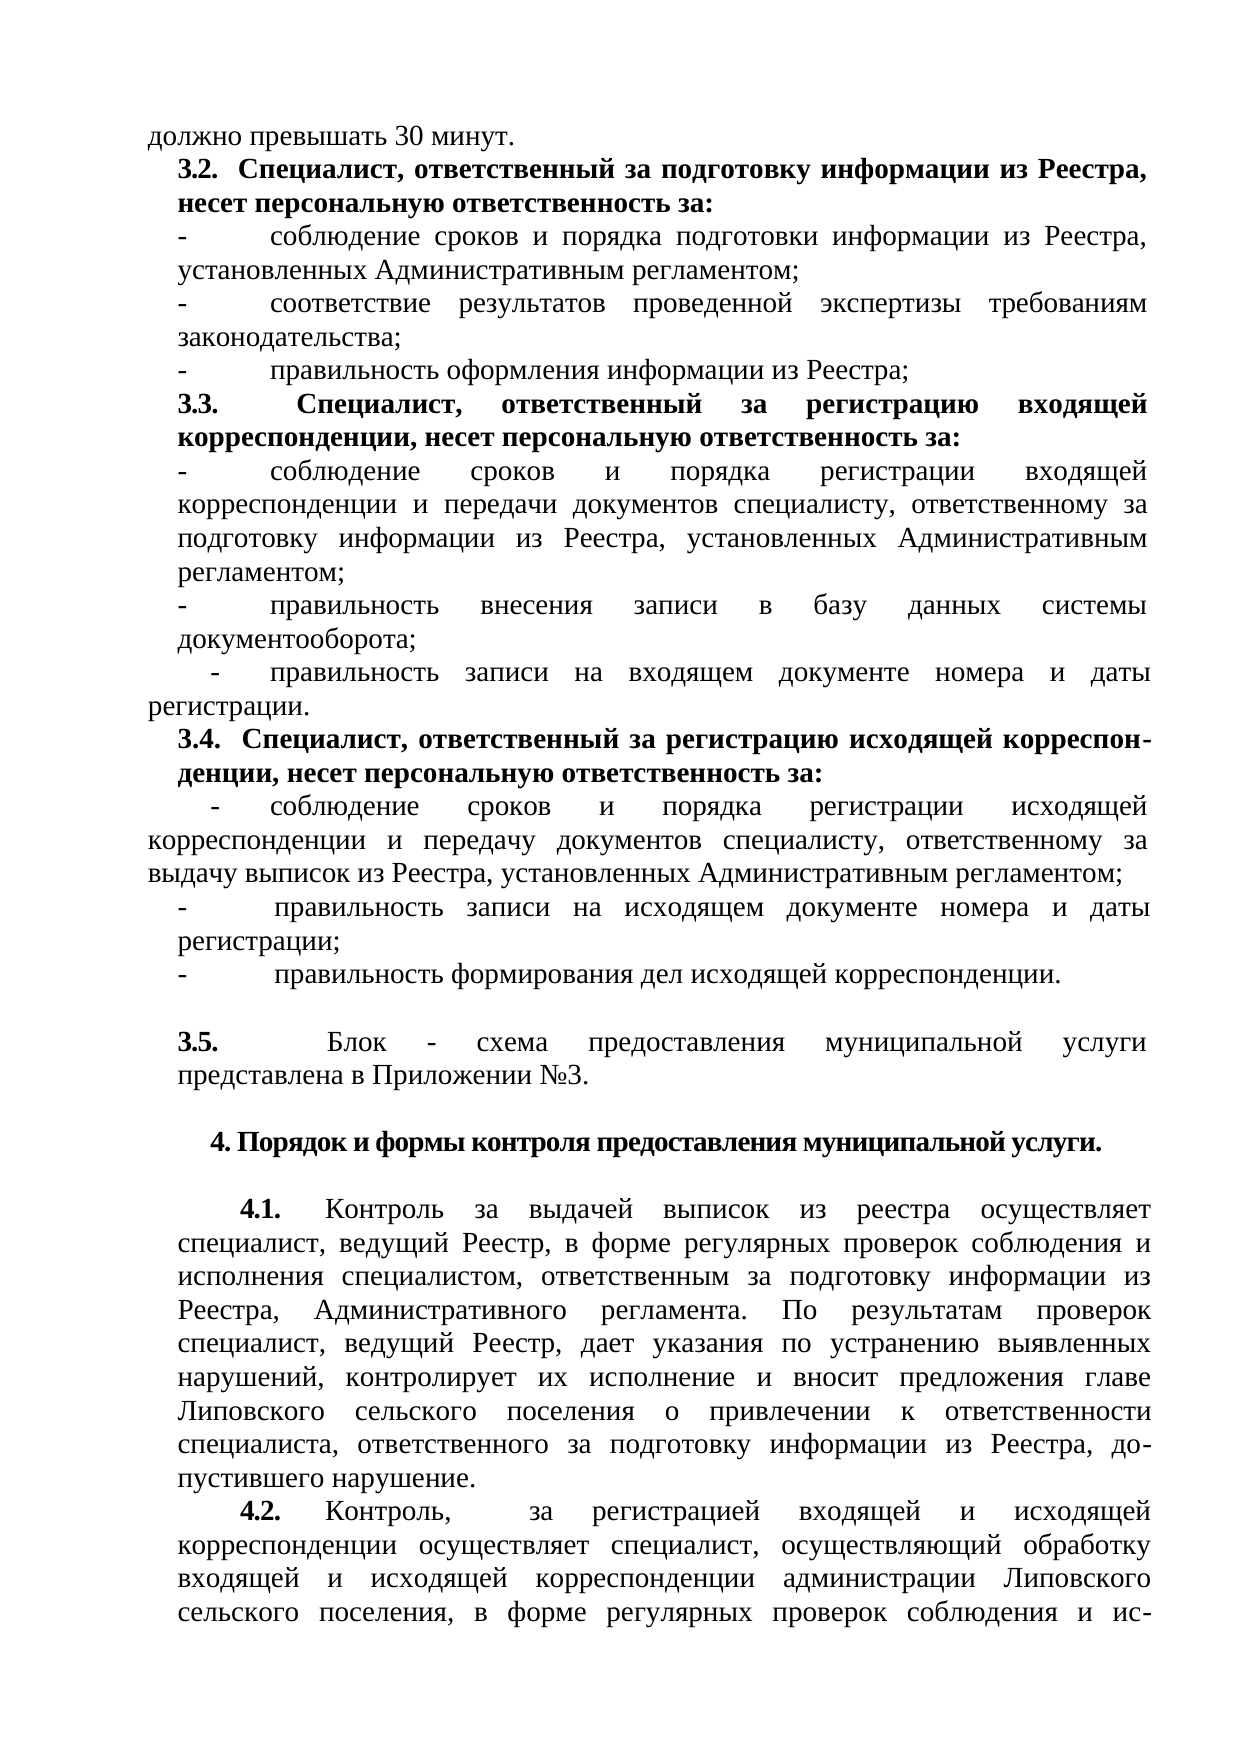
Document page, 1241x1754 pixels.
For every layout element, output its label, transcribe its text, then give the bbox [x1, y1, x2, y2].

list соблюдение сроков и порядка регистрации входящей корреспонденции и передачи документов специалисту, ответственному за подготовку информации из Реестра, установленных Административным регламентом; [177, 453, 1148, 588]
text - соблюдение сроков и порядка регистрации исходящей корреспонденции и передачу документов специалисту, ответственному за выдачу выписок из Реестра, установленных Административным регламентом; [148, 789, 1148, 889]
list соблюдение сроков и порядка подготовки информации из Реестра, установленных Административным регламентом; [177, 219, 1148, 286]
text - правильность записи на входящем документе номера и даты регистрации. [148, 655, 1152, 722]
list Контроль за выдачей выписок из реестра осуществляет специалист, ведущий Реестр, в форме регулярных проверок соблюдения и исполнения специалистом, ответственным за подготовку информации из Реестра, Административного регламента. По результатам проверок специалист, ведущий Реестр, дает указания по устранению выявленных нарушений, контролирует их исполнение и вносит предложения главе Липовского сельского поселения о привлечении к ответственности специалиста, ответственного за подготовку информации из Реестра, допустившего нарушение. [177, 1192, 1152, 1494]
text 4. Порядок и формы контроля предоставления муниципальной услуги. [148, 1125, 1148, 1158]
list правильность оформления информации из Реестра; [177, 353, 1152, 386]
list правильность формирования дел исходящей корреспонденции. [177, 957, 1152, 991]
list соответствие результатов проведенной экспертизы требованиям законодательства; [177, 286, 1147, 353]
list правильность внесения записи в базу данных системы документооборота; [177, 588, 1148, 655]
text 3.2. Специалист, ответственный за подготовку информации из Реестра, несет персональную ответственность за: [177, 152, 1148, 219]
list правильность записи на исходящем документе номера и даты регистрации; [177, 889, 1152, 957]
text 3.3. Специалист, ответственный за регистрацию входящей корреспонденции, несет персональную ответственность за: [177, 386, 1148, 453]
list Блок - схема предоставления муниципальной услуги представлена в Приложении №3. [177, 1024, 1148, 1091]
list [177, 1494, 1152, 1628]
text 3.4. Специалист, ответственный за регистрацию исходящей корреспонденции, несет персональную ответственность за: [177, 722, 1152, 789]
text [148, 118, 1148, 152]
